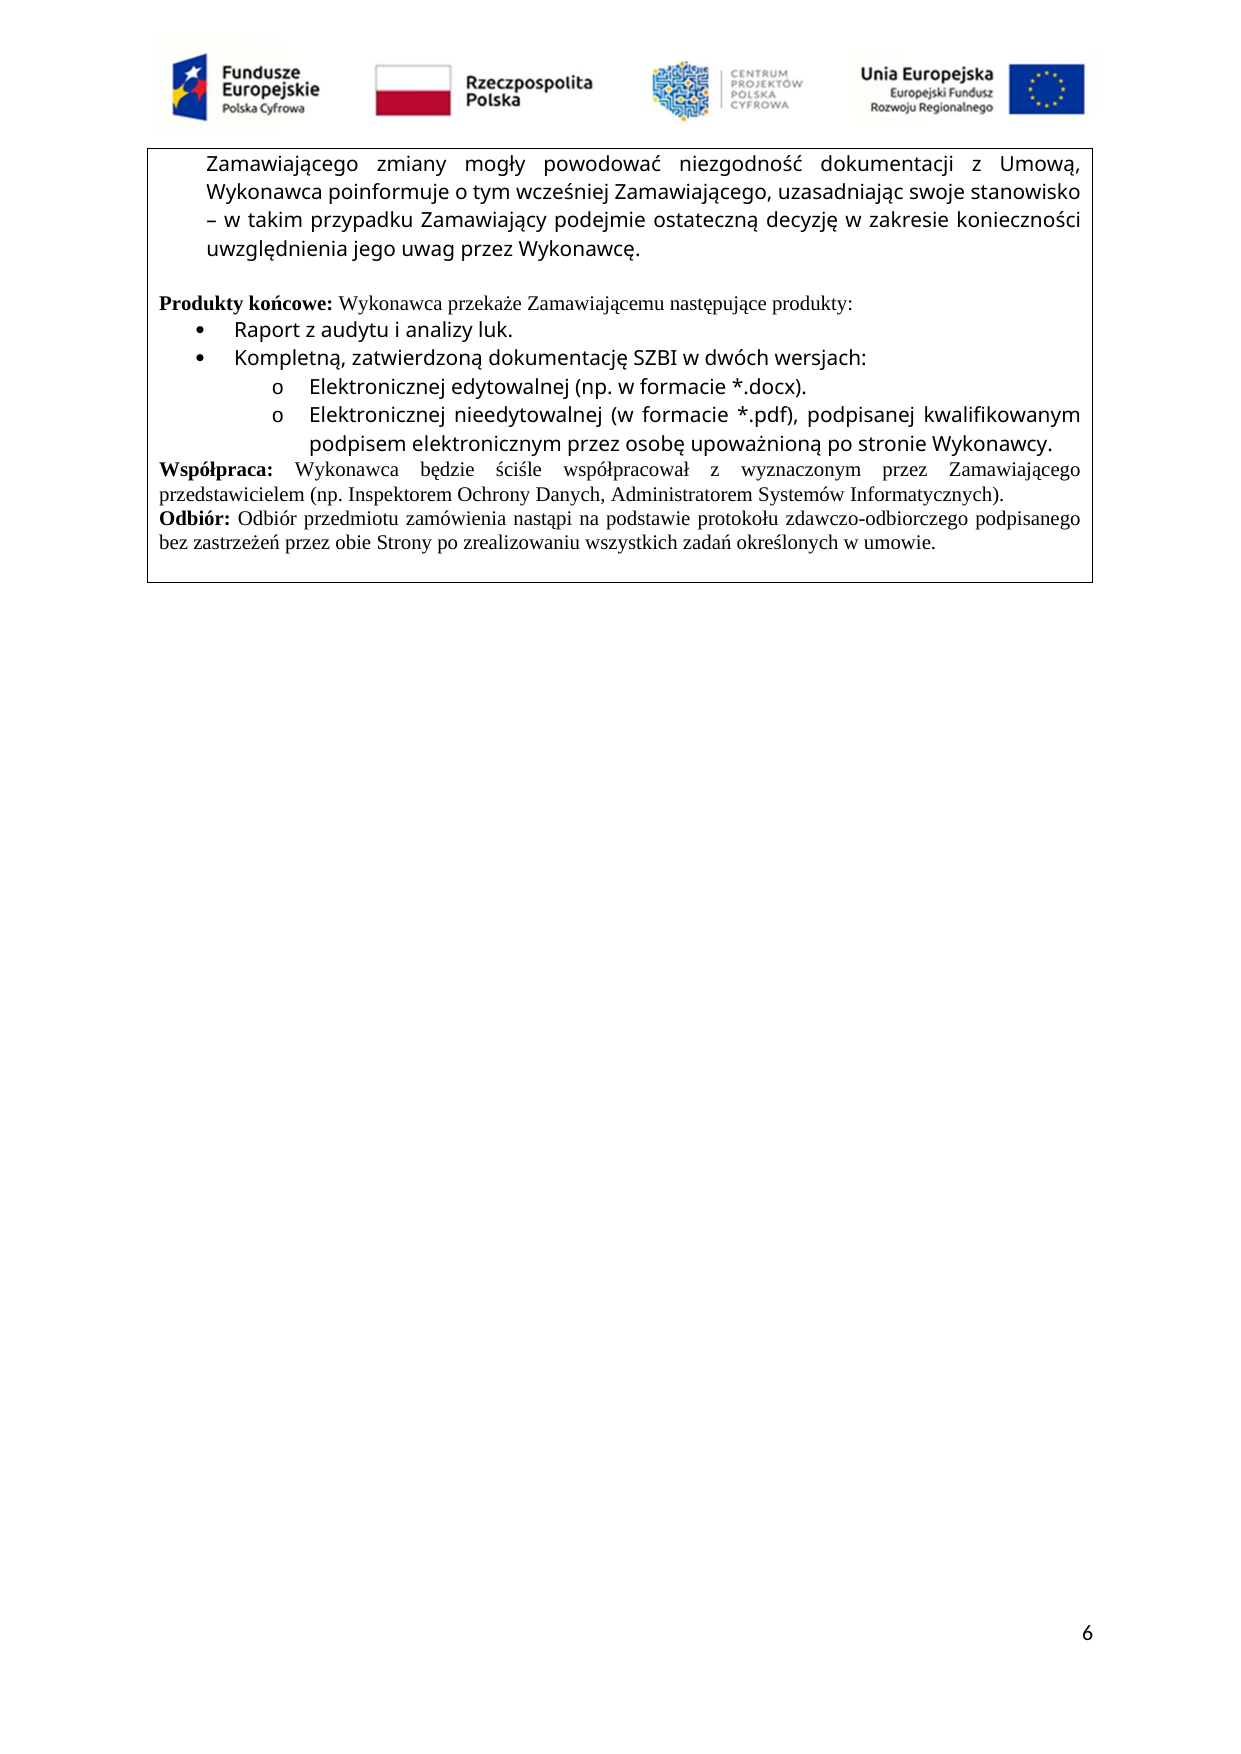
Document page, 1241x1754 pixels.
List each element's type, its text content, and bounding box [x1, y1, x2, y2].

picture [155, 36, 1101, 144]
